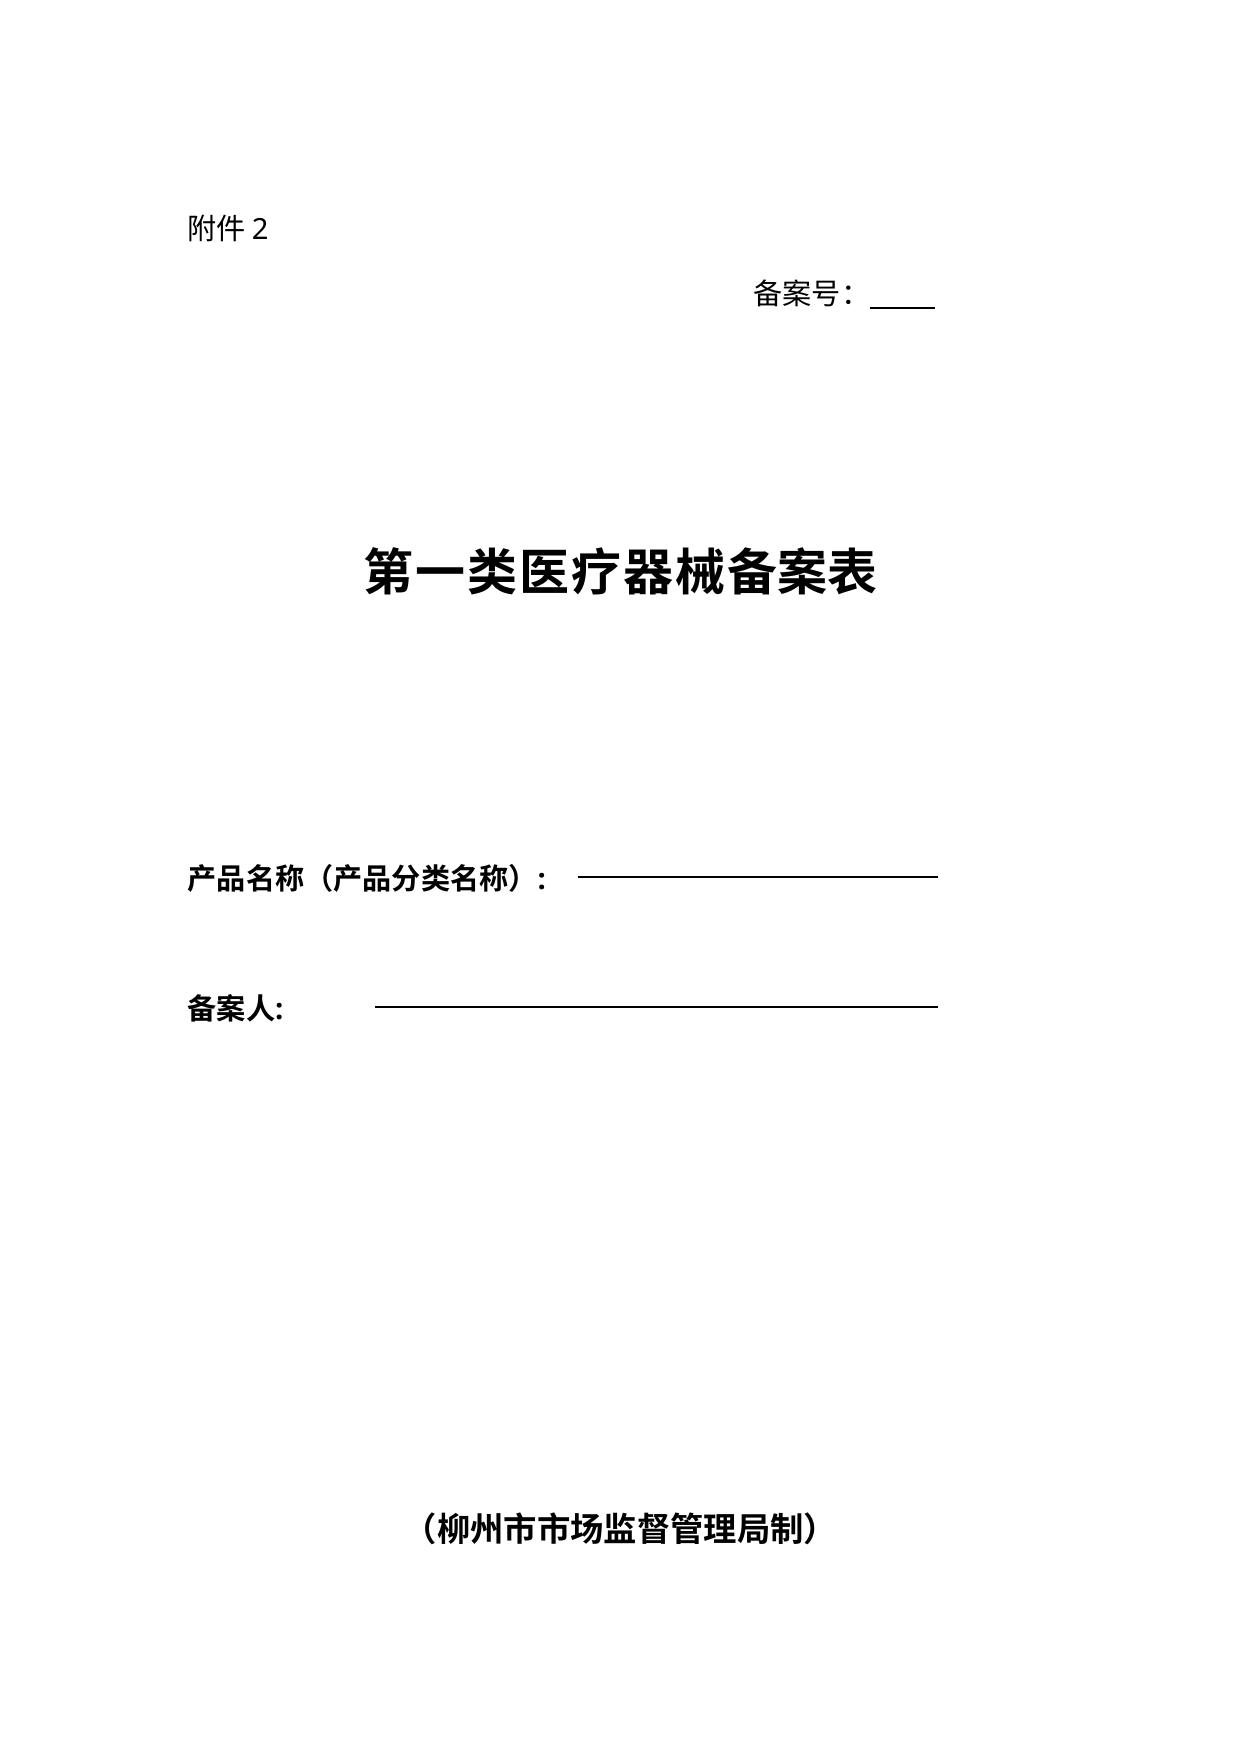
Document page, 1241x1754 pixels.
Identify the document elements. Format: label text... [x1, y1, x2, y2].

text 备案号： [187, 259, 1053, 324]
text （柳州市市场监督管理局制） [187, 1494, 1053, 1559]
text 产品名称（产品分类名称）: [187, 844, 1053, 909]
text 备案人: [187, 974, 1053, 1039]
text 第一类医疗器械备案表 [187, 519, 1053, 617]
text 附件2 [187, 194, 1053, 259]
